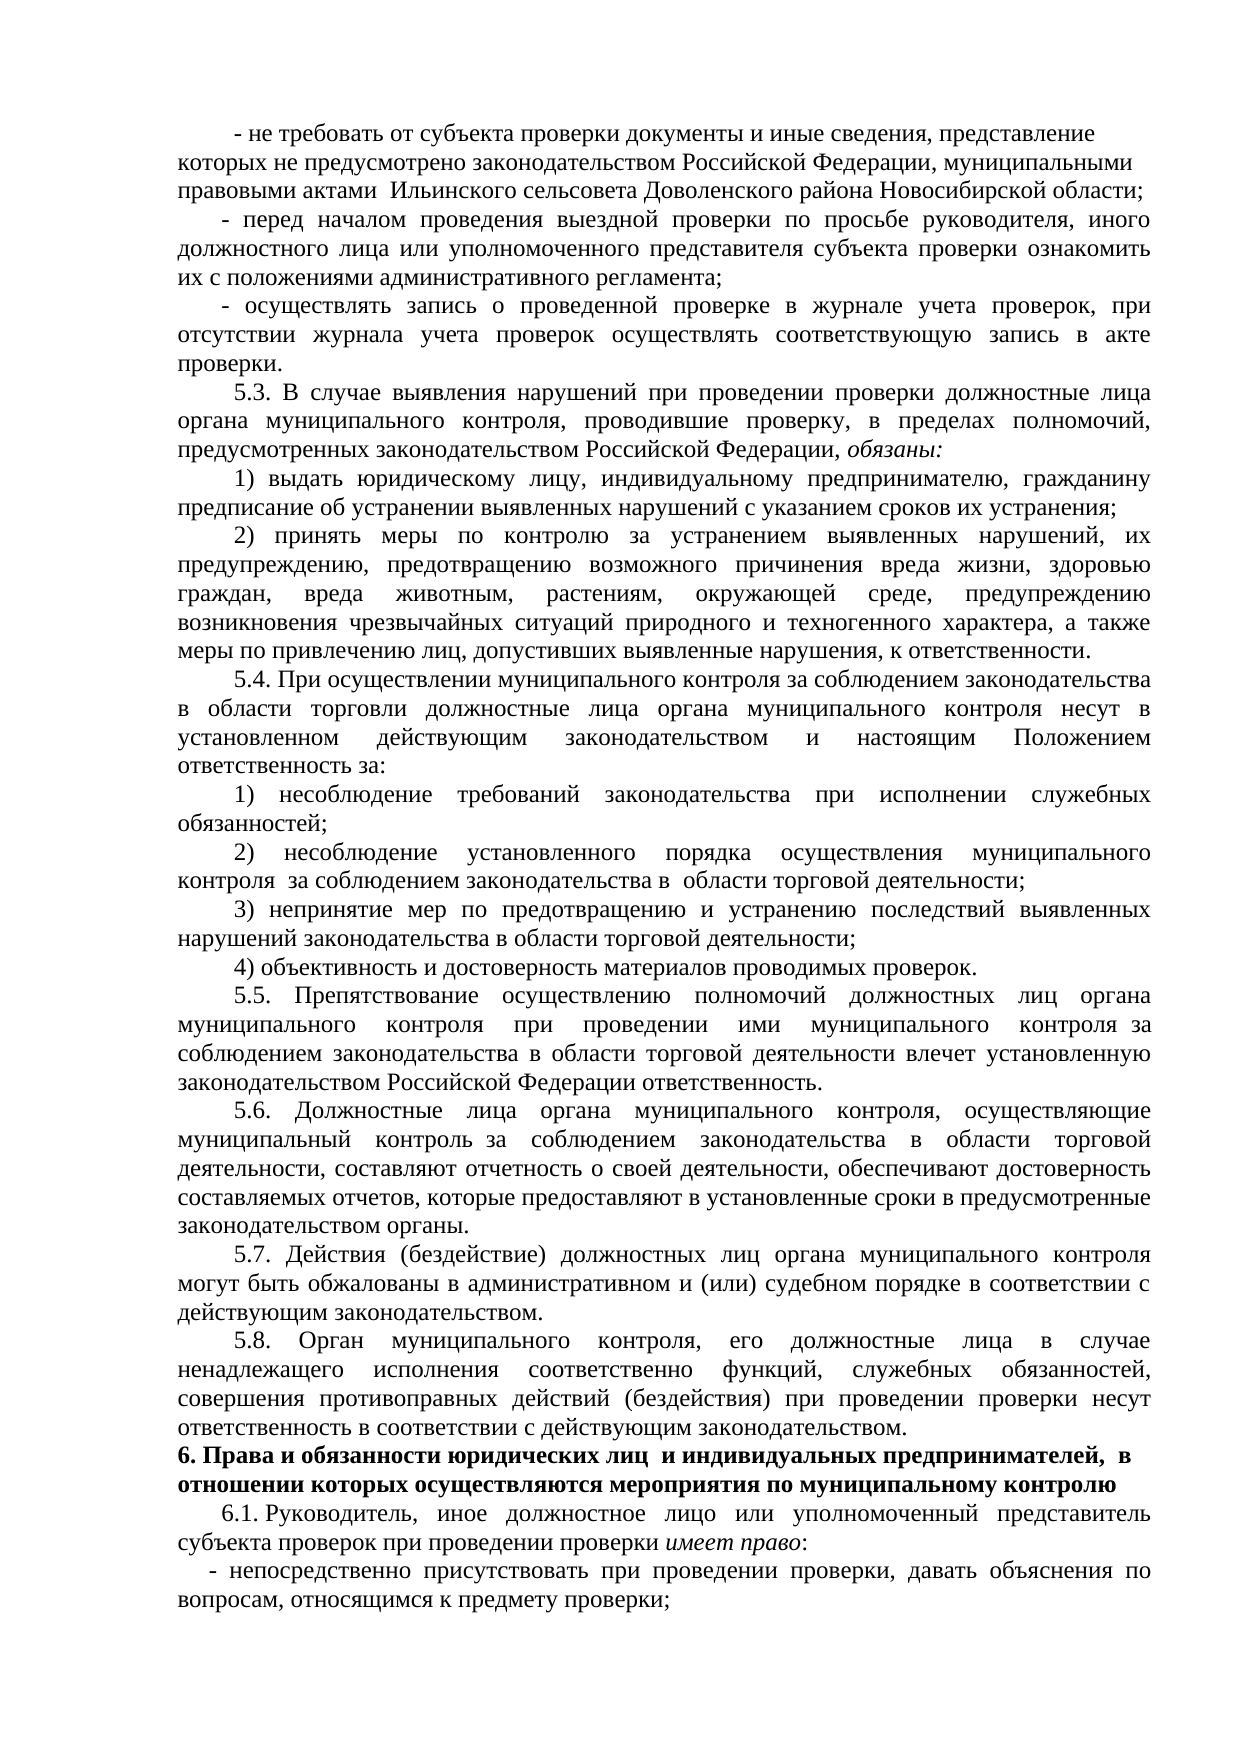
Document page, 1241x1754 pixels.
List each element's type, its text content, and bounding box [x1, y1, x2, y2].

text 5.7. Действия (бездействие) должностных лиц органа муниципального контроля могут быть обжалованы в административном и (или) судебном порядке в соответствии с действующим законодательством. [177, 1239, 1152, 1326]
text - перед началом проведения выездной проверки по просьбе руководителя, иного должностного лица или уполномоченного представителя субъекта проверки ознакомить их с положениями административного регламента; [177, 204, 1152, 291]
text - непосредственно присутствовать при проведении проверки, давать объяснения по вопросам, относящимся к предмету проверки; [177, 1556, 1152, 1613]
text 6.1. Руководитель, иное должностное лицо или уполномоченный представитель субъекта проверок при проведении проверки имеет право: [177, 1498, 1152, 1556]
text 6. Права и обязанности юридических лиц и индивидуальных предпринимателей, в отношении которых осуществляются мероприятия по муниципальному контролю [177, 1441, 1152, 1498]
text 1) несоблюдение требований законодательства при исполнении служебных обязанностей; [177, 779, 1152, 837]
text 5.8. Орган муниципального контроля, его должностные лица в случае ненадлежащего исполнения соответственно функций, служебных обязанностей, совершения противоправных действий (бездействия) при проведении проверки несут ответственность в соответствии с действующим законодательством. [177, 1326, 1152, 1441]
text 1) выдать юридическому лицу, индивидуальному предпринимателю, гражданину предписание об устранении выявленных нарушений с указанием сроков их устранения; [177, 463, 1152, 521]
text 4) объективность и достоверность материалов проводимых проверок. [177, 952, 1152, 981]
text 3) непринятие мер по предотвращению и устранению последствий выявленных нарушений законодательства в области торговой деятельности; [177, 894, 1152, 952]
text 5.4. При осуществлении муниципального контроля за соблюдением законодательства в области торговли должностные лица органа муниципального контроля несут в установленном действующим законодательством и настоящим Положением ответственность за: [177, 664, 1152, 779]
text - не требовать от субъекта проверки документы и иные сведения, представление которых не предусмотрено законодательством Российской Федерации, муниципальными правовыми актами Ильинского сельсовета Доволенского района Новосибирской области; [177, 118, 1152, 204]
text - осуществлять запись о проведенной проверке в журнале учета проверок, при отсутствии журнала учета проверок осуществлять соответствующую запись в акте проверки. [177, 291, 1152, 377]
text 2) принять меры по контролю за устранением выявленных нарушений, их предупреждению, предотвращению возможного причинения вреда жизни, здоровью граждан, вреда животным, растениям, окружающей среде, предупреждению возникновения чрезвычайных ситуаций природного и техногенного характера, а также меры по привлечению лиц, допустивших выявленные нарушения, к ответственности. [177, 521, 1152, 664]
text 5.3. В случае выявления нарушений при проведении проверки должностные лица органа муниципального контроля, проводившие проверку, в пределах полномочий, предусмотренных законодательством Российской Федерации, обязаны: [177, 377, 1152, 463]
text 2) несоблюдение установленного порядка осуществления муниципального контроля за соблюдением законодательства в области торговой деятельности; [177, 837, 1152, 894]
text 5.5. Препятствование осуществлению полномочий должностных лиц органа муниципального контроля при проведении ими муниципального контроля за соблюдением законодательства в области торговой деятельности влечет установленную законодательством Российской Федерации ответственность. [177, 981, 1152, 1096]
text 5.6. Должностные лица органа муниципального контроля, осуществляющие муниципальный контроль за соблюдением законодательства в области торговой деятельности, составляют отчетность о своей деятельности, обеспечивают достоверность составляемых отчетов, которые предоставляют в установленные сроки в предусмотренные законодательством органы. [177, 1096, 1152, 1239]
